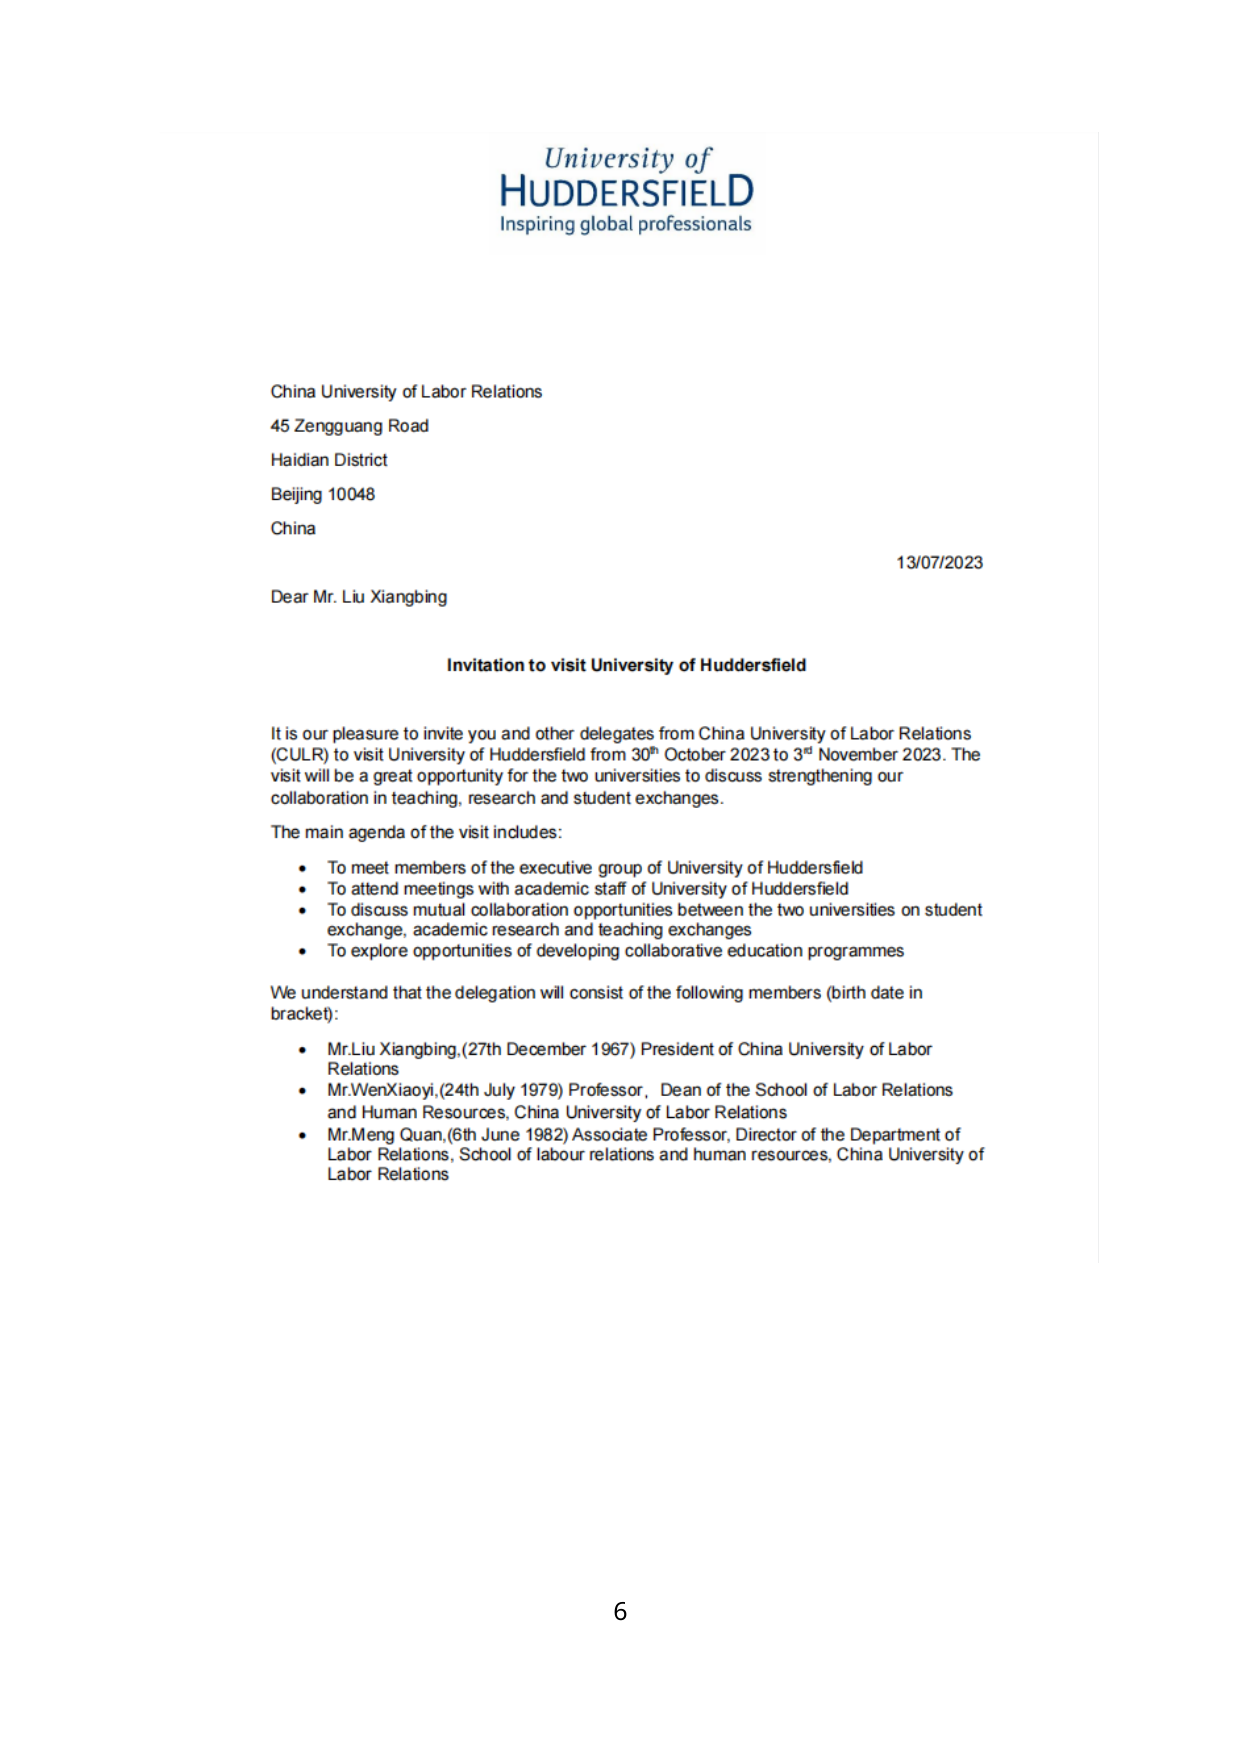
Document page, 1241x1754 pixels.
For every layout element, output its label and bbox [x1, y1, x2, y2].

picture [159, 132, 1099, 1263]
